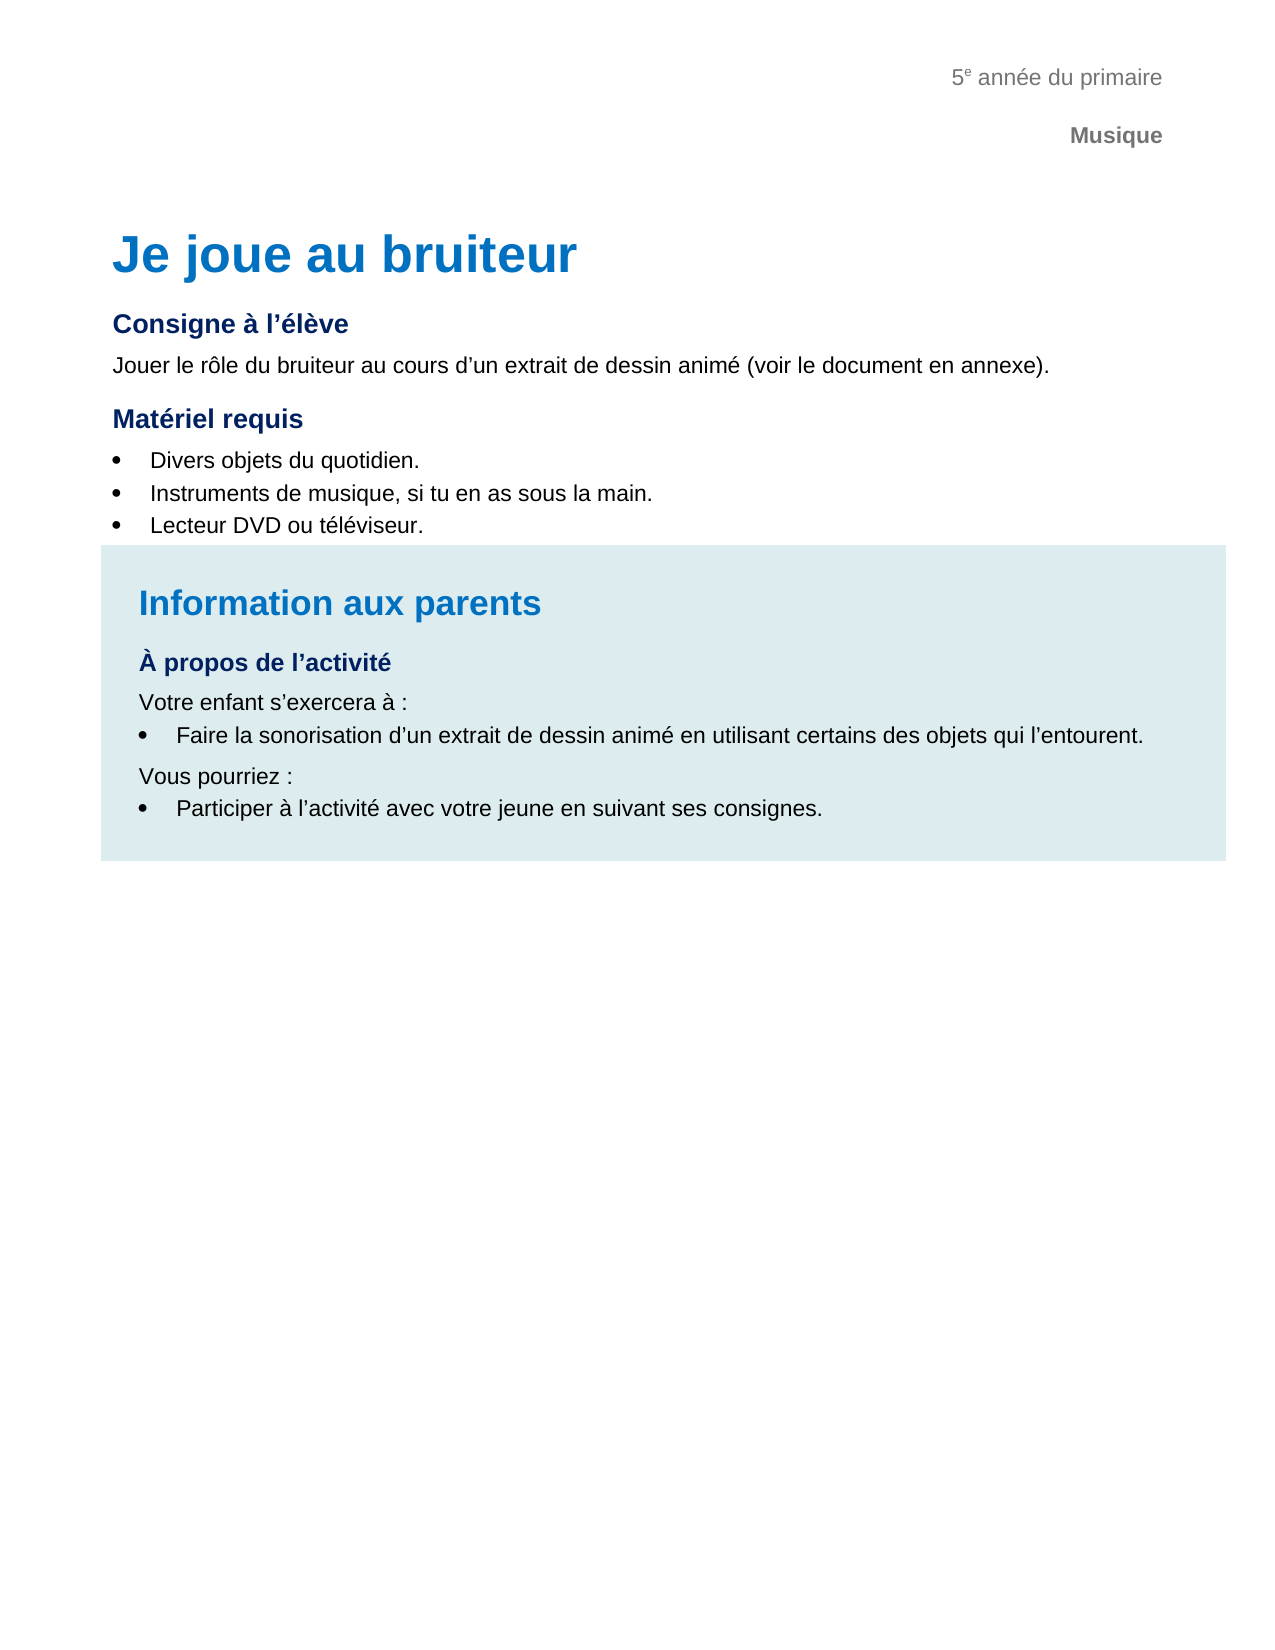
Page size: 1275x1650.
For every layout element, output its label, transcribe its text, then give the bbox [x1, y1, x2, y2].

text Consigne à l’élève [112, 308, 1162, 339]
text Divers objets du quotidien. [112, 447, 1162, 473]
text Instruments de musique, si tu en as sous la main. [112, 479, 1162, 506]
text Lecteur DVD ou téléviseur. [112, 512, 1162, 538]
text Matériel requis [112, 403, 1083, 434]
text Jouer le rôle du bruiteur au cours d’un extrait de dessin animé (voir le document en annexe). [112, 352, 1162, 378]
table_header Information aux parents À propos de l’activité Votre enfant s’exercera à : Faire la sonorisation d’un extrait de dessin animé en utilisant certains des objets qui l’entourent. Vous pourriez : Participer à l’activité avec votre jeune en suivant ses consignes. [101, 545, 1226, 861]
text Musique [112, 122, 1162, 148]
text Je joue au bruiteur [112, 223, 1162, 283]
